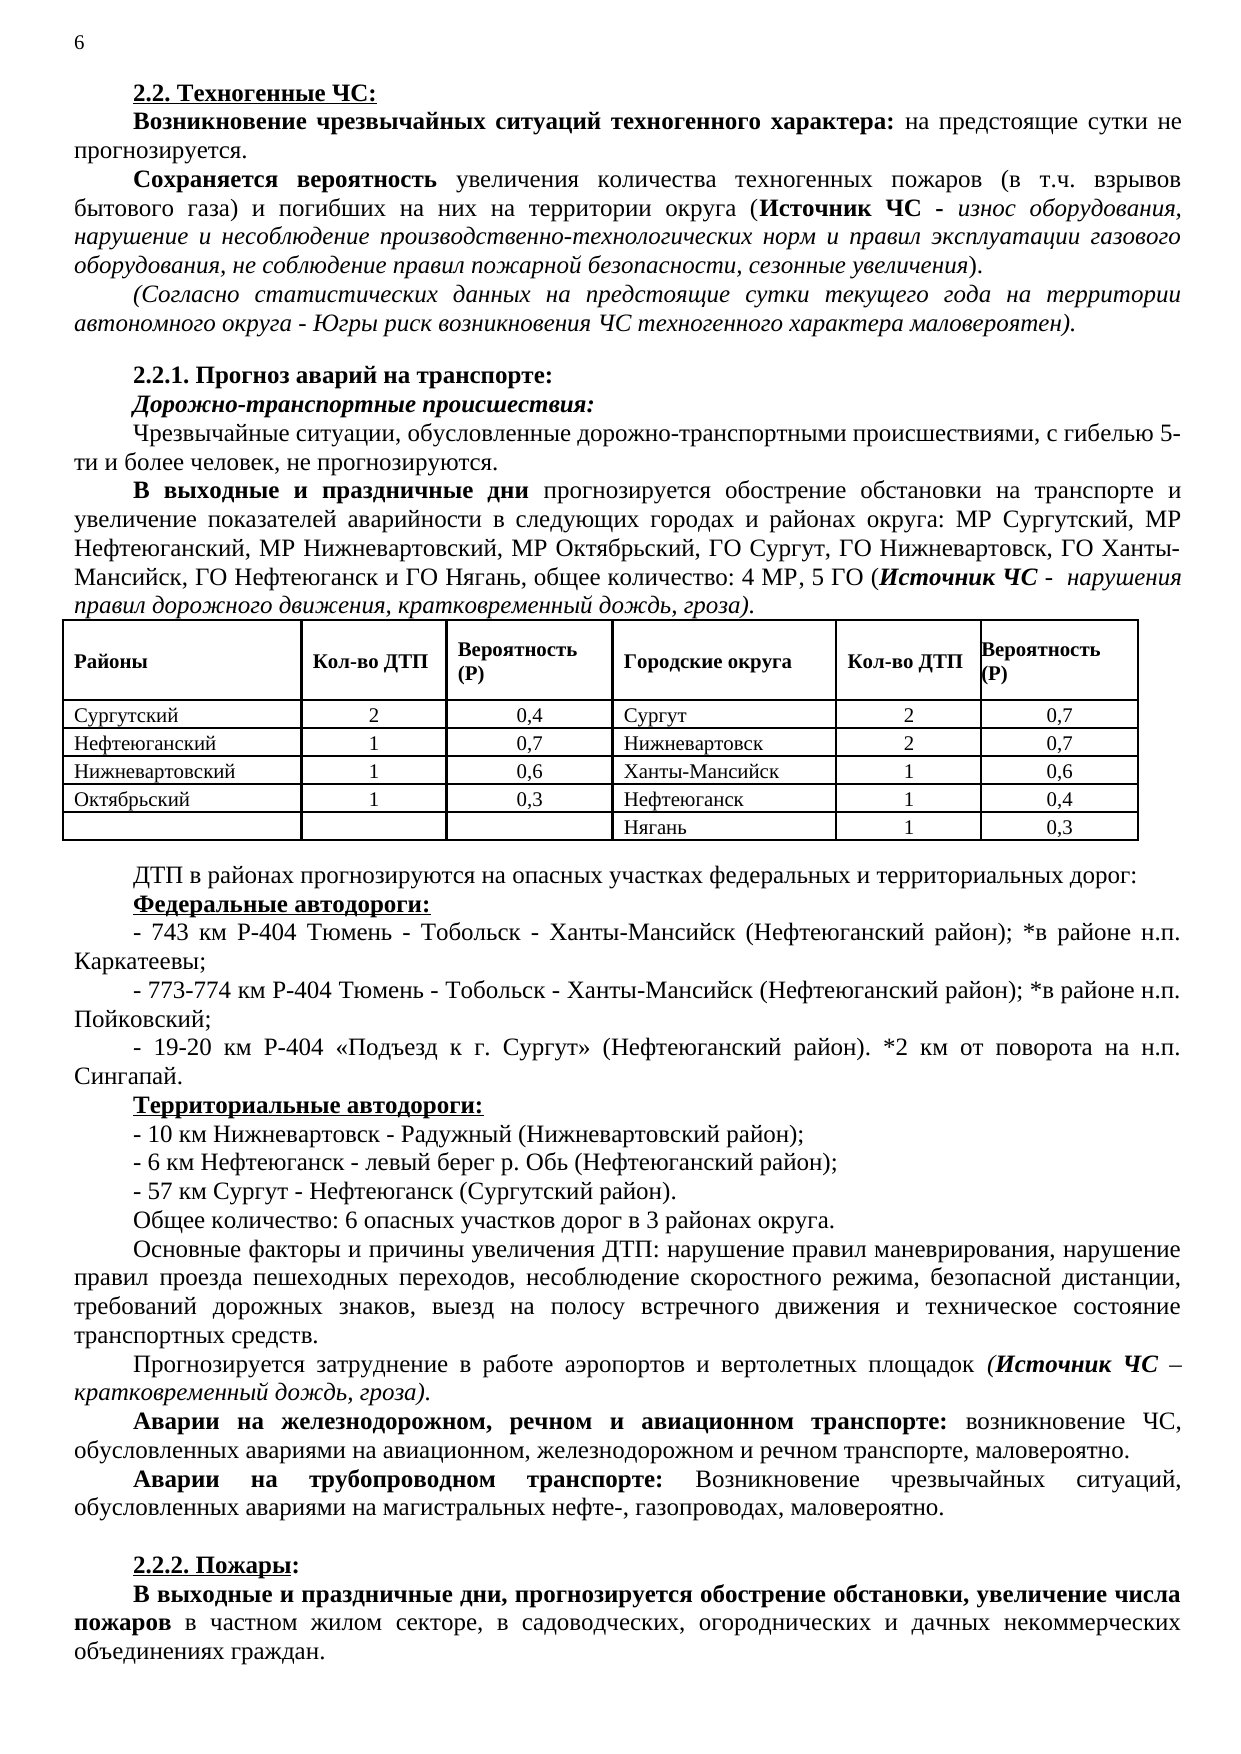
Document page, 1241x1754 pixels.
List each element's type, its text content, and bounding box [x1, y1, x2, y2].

text ДТП в районах прогнозируются на опасных участках федеральных и территориальных дорог: [74, 860, 1182, 889]
text Федеральные автодороги: [74, 889, 1182, 917]
table_header Вероятность (Р) [982, 621, 1137, 699]
table_cell Нефтеюганск [614, 785, 835, 811]
table_cell Октябрьский [64, 785, 300, 811]
table_cell 0,3 [448, 785, 611, 811]
text Прогнозируется затруднение в работе аэропортов и вертолетных площадок (Источник ЧС – кратковременный дождь, гроза). [74, 1349, 1182, 1406]
text 2.2. Техногенные ЧС: [74, 78, 1153, 106]
table_header Кол-во ДТП [837, 621, 980, 699]
table_cell 1 [303, 757, 445, 783]
table_cell 0,7 [982, 701, 1137, 727]
table_cell Нижневартовск [614, 729, 835, 755]
table_header Городские округа [614, 621, 835, 699]
table_cell Нягань [614, 813, 835, 839]
table_cell 2 [837, 729, 980, 755]
table_cell 1 [837, 785, 980, 811]
text 2.2.2. Пожары: [74, 1550, 1182, 1579]
table_cell Сургутский [64, 701, 300, 727]
table_cell 1 [837, 813, 980, 839]
table_cell 0,4 [982, 785, 1137, 811]
table_header Вероятность (Р) [448, 621, 611, 699]
text Аварии на железнодорожном, речном и авиационном транспорте: возникновение ЧС, обусловленных авариями на авиационном, железнодорожном и речном транспорте, маловероятно. [74, 1406, 1182, 1464]
text Чрезвычайные ситуации, обусловленные дорожно-транспортными происшествиями, с гибелью 5-ти и более человек, не прогнозируются. [74, 418, 1182, 475]
text 2.2.1. Прогноз аварий на транспорте: [74, 360, 1153, 389]
table_cell [448, 813, 611, 839]
table_cell 0,7 [448, 729, 611, 755]
text - 6 км Нефтеюганск - левый берег р. Обь (Нефтеюганский район); [74, 1147, 1182, 1176]
text - 773-774 км Р-404 Тюмень - Тобольск - Ханты-Мансийск (Нефтеюганский район); *в районе н.п. Пойковский; [74, 975, 1182, 1032]
text - 743 км Р-404 Тюмень - Тобольск - Ханты-Мансийск (Нефтеюганский район); *в районе н.п. Каркатеевы; [74, 917, 1182, 975]
text В выходные и праздничные дни прогнозируется обострение обстановки на транспорте и увеличение показателей аварийности в следующих городах и районах округа: МР Сургутский, МР Нефтеюганский, МР Нижневартовский, МР Октябрьский, ГО Сургут, ГО Нижневартовск, ГО Ханты-Мансийск, ГО Нефтеюганск и ГО Нягань, общее количество: 4 МР, 5 ГО (Источник ЧС - нарушения правил дорожного движения, кратковременный дождь, гроза). [74, 475, 1182, 619]
table_cell 2 [837, 701, 980, 727]
text Территориальные автодороги: [74, 1090, 1182, 1119]
table_cell Нефтеюганский [64, 729, 300, 755]
text Сохраняется вероятность увеличения количества техногенных пожаров (в т.ч. взрывов бытового газа) и погибших на них на территории округа (Источник ЧС - износ оборудования, нарушение и несоблюдение производственно-технологических норм и правил эксплуатации газового оборудования, не соблюдение правил пожарной безопасности, сезонные увеличения). [74, 164, 1182, 279]
table_header Кол-во ДТП [303, 621, 445, 699]
table_header Районы [64, 621, 300, 699]
table_cell 1 [303, 729, 445, 755]
text Аварии на трубопроводном транспорте: Возникновение чрезвычайных ситуаций, обусловленных авариями на магистральных нефте-, газопроводах, маловероятно. [74, 1464, 1182, 1521]
table_cell [64, 813, 300, 839]
table_cell Нижневартовский [64, 757, 300, 783]
table_cell 0,7 [982, 729, 1137, 755]
text - 10 км Нижневартовск - Радужный (Нижневартовский район); [74, 1119, 1182, 1147]
text Общее количество: 6 опасных участков дорог в 3 районах округа. [74, 1205, 1182, 1234]
text - 19-20 км Р-404 «Подъезд к г. Сургут» (Нефтеюганский район). *2 км от поворота на н.п. Сингапай. [74, 1032, 1182, 1090]
text Возникновение чрезвычайных ситуаций техногенного характера: на предстоящие сутки не прогнозируется. [74, 106, 1182, 164]
table_cell Сургут [614, 701, 835, 727]
table_cell 0,3 [982, 813, 1137, 839]
text В выходные и праздничные дни, прогнозируется обострение обстановки, увеличение числа пожаров в частном жилом секторе, в садоводческих, огороднических и дачных некоммерческих объединениях граждан. [74, 1579, 1182, 1665]
table_cell 0,4 [448, 701, 611, 727]
text (Согласно статистических данных на предстоящие сутки текущего года на территории автономного округа - Югры риск возникновения ЧС техногенного характера маловероятен). [74, 279, 1182, 336]
table_cell 1 [303, 785, 445, 811]
table_cell 2 [303, 701, 445, 727]
table_cell [303, 813, 445, 839]
table_cell 1 [837, 757, 980, 783]
text Основные факторы и причины увеличения ДТП: нарушение правил маневрирования, нарушение правил проезда пешеходных переходов, несоблюдение скоростного режима, безопасной дистанции, требований дорожных знаков, выезд на полосу встречного движения и техническое состояние транспортных средств. [74, 1234, 1182, 1349]
text Дорожно-транспортные происшествия: [74, 389, 1153, 418]
text - 57 км Сургут - Нефтеюганск (Сургутский район). [74, 1176, 1182, 1205]
table_cell 0,6 [448, 757, 611, 783]
table_cell 0,6 [982, 757, 1137, 783]
table_cell Ханты-Мансийск [614, 757, 835, 783]
